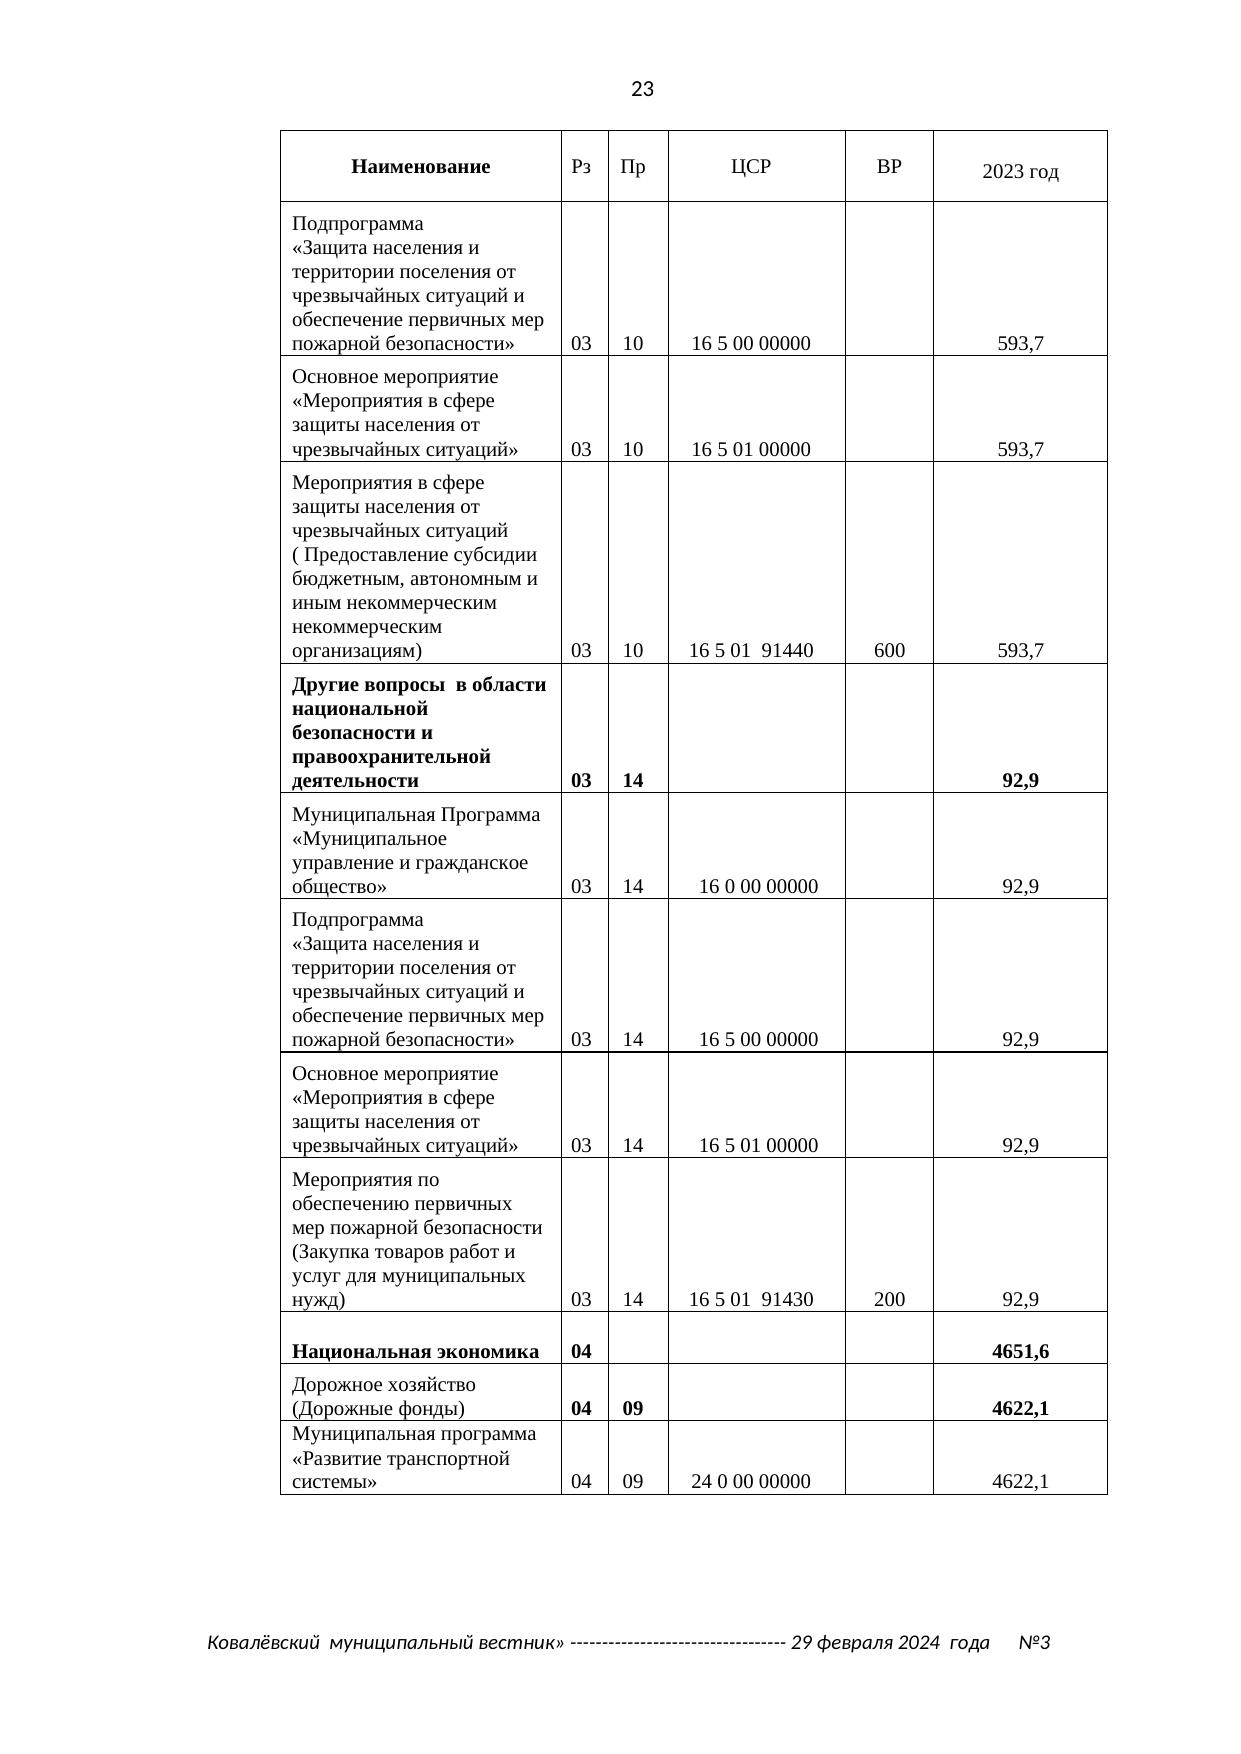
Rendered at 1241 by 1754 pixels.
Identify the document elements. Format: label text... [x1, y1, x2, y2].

table_cell 92,9 [934, 1158, 1107, 1311]
table_cell 03 [562, 664, 608, 792]
table_cell Мероприятия в сфере защиты населения от чрезвычайных ситуаций ( Предоставление субсидии бюджетным, автономным и иным некоммерческим некоммерческим организациям) [281, 462, 561, 662]
table_cell Другие вопросы в области национальной безопасности и правоохранительной деятельности [281, 664, 561, 792]
table_header [934, 131, 1107, 158]
table_cell 2023 год [934, 159, 1107, 201]
table_cell 03 [562, 1158, 608, 1311]
table_cell Основное мероприятие «Мероприятия в сфере защиты населения от чрезвычайных ситуаций» [281, 1053, 561, 1157]
table_cell 04 [562, 1312, 608, 1363]
table_cell [609, 1312, 668, 1363]
table_cell 03 [562, 202, 608, 355]
table_cell [846, 664, 933, 792]
table_cell [846, 1364, 933, 1420]
table_cell 16 5 00 00000 [669, 899, 845, 1051]
table_cell 03 [562, 793, 608, 898]
table_cell Мероприятия по обеспечению первичных мер пожарной безопасности (Закупка товаров работ и услуг для муниципальных нужд) [281, 1158, 561, 1311]
table_header ЦСР [669, 131, 845, 201]
table_cell 593,7 [934, 202, 1107, 355]
table_cell Подпрограмма «Защита населения и территории поселения от чрезвычайных ситуаций и обеспечение первичных мер пожарной безопасности» [281, 202, 561, 355]
table_cell [846, 1053, 933, 1157]
table_cell 600 [846, 462, 933, 662]
table_cell 14 [609, 1158, 668, 1311]
table_cell 4622,1 [934, 1421, 1107, 1493]
table_cell Основное мероприятие «Мероприятия в сфере защиты населения от чрезвычайных ситуаций» [281, 356, 561, 461]
table_header Наименование [281, 131, 561, 201]
table_cell Муниципальная Программа «Муниципальное управление и гражданское общество» [281, 793, 561, 898]
table_cell 14 [609, 664, 668, 792]
table_cell 92,9 [934, 793, 1107, 898]
table_cell 200 [846, 1158, 933, 1311]
table_cell 14 [609, 899, 668, 1051]
table_cell 4651,6 [934, 1312, 1107, 1363]
table_cell 593,7 [934, 356, 1107, 461]
table_cell 16 5 00 00000 [669, 202, 845, 355]
table_cell 16 5 01 00000 [669, 356, 845, 461]
table_cell 14 [609, 793, 668, 898]
table_cell 14 [609, 1053, 668, 1157]
table_cell Подпрограмма «Защита населения и территории поселения от чрезвычайных ситуаций и обеспечение первичных мер пожарной безопасности» [281, 899, 561, 1051]
table_cell [669, 1312, 845, 1363]
table_cell 4622,1 [934, 1364, 1107, 1420]
table_cell 92,9 [934, 664, 1107, 792]
table_cell [846, 1421, 933, 1493]
table_cell 16 5 01 91440 [669, 462, 845, 662]
table_cell [846, 356, 933, 461]
table_cell 04 [562, 1364, 608, 1420]
table_cell [846, 202, 933, 355]
table_cell 03 [562, 1053, 608, 1157]
table_cell 16 0 00 00000 [669, 793, 845, 898]
table_cell [846, 1312, 933, 1363]
table_cell 03 [562, 356, 608, 461]
table_cell Национальная экономика [281, 1312, 561, 1363]
table_cell 92,9 [934, 899, 1107, 1051]
table_cell 10 [609, 356, 668, 461]
table_cell Дорожное хозяйство (Дорожные фонды) [281, 1364, 561, 1420]
table_cell 10 [609, 462, 668, 662]
table_cell [669, 1364, 845, 1420]
table_cell Муниципальная программа «Развитие транспортной системы» [281, 1421, 561, 1493]
table_cell 24 0 00 00000 [669, 1421, 845, 1493]
table_cell 03 [562, 899, 608, 1051]
table_header Рз [562, 131, 608, 201]
table_cell 09 [609, 1364, 668, 1420]
table_cell [846, 793, 933, 898]
table_cell [669, 664, 845, 792]
table_cell 09 [609, 1421, 668, 1493]
table_cell 10 [609, 202, 668, 355]
table_header ВР [846, 131, 933, 201]
table_cell 16 5 01 91430 [669, 1158, 845, 1311]
table_cell [846, 899, 933, 1051]
table_header Пр [609, 131, 668, 201]
table_cell 593,7 [934, 462, 1107, 662]
table_cell 04 [562, 1421, 608, 1493]
table_cell 03 [562, 462, 608, 662]
table_cell 16 5 01 00000 [669, 1053, 845, 1157]
table_cell 92,9 [934, 1053, 1107, 1157]
